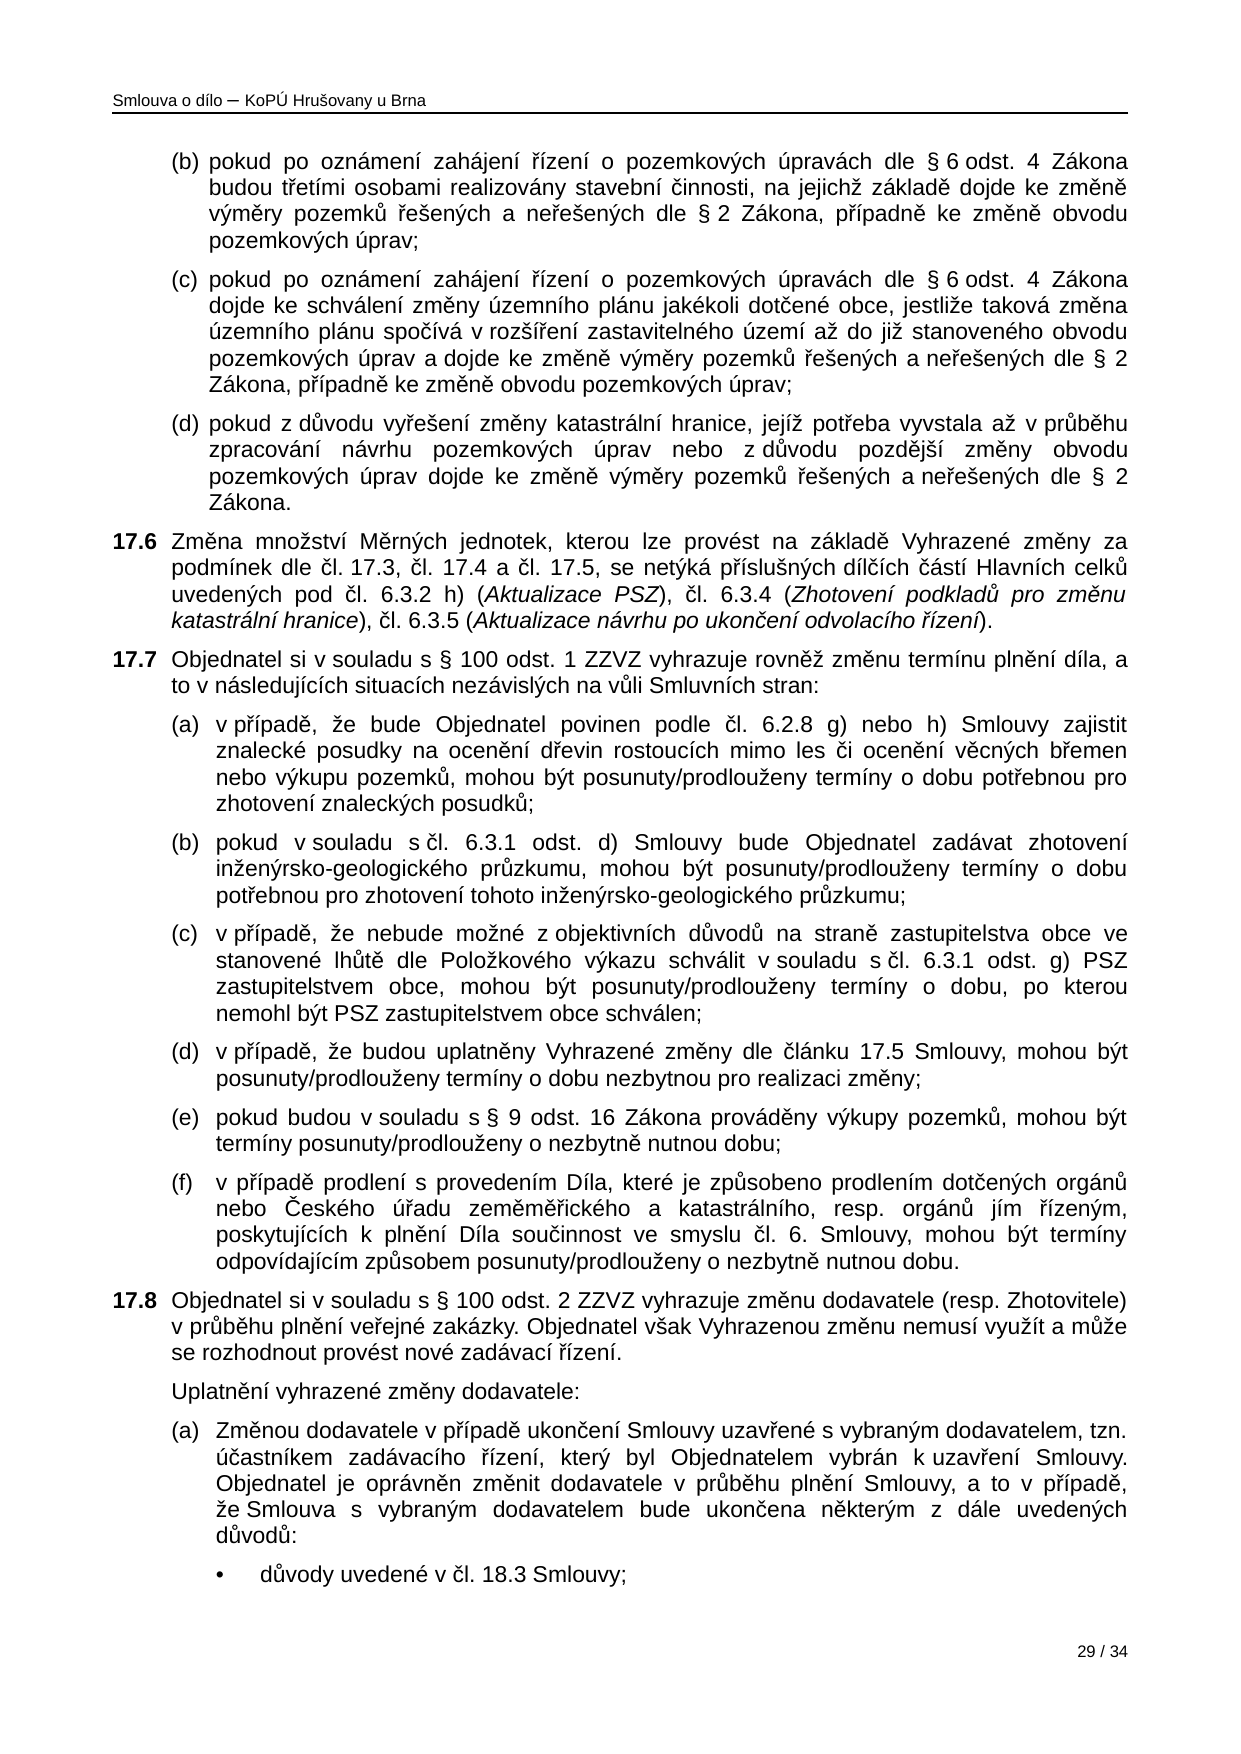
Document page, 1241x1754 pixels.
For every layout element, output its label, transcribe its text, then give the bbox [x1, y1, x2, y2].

list v případě prodlení s provedením Díla, které je způsobeno prodlením dotčených orgánů nebo Českého úřadu zeměměřického a katastrálního, resp. orgánů jím řízeným, poskytujících k plnění Díla součinnost ve smyslu čl. 6. Smlouvy, mohou být termíny odpovídajícím způsobem posunuty/prodlouženy o nezbytně nutnou dobu. [171, 1169, 1128, 1274]
list pokud po oznámení zahájení řízení o pozemkových úpravách dle § 6 odst. 4 Zákona budou třetími osobami realizovány stavební činnosti, na jejichž základě dojde ke změně výměry pozemků řešených a neřešených dle § 2 Zákona, případně ke změně obvodu pozemkových úprav; [171, 148, 1128, 253]
list pokud budou v souladu s § 9 odst. 16 Zákona prováděny výkupy pozemků, mohou být termíny posunuty/prodlouženy o nezbytně nutnou dobu; [171, 1103, 1128, 1156]
list v případě, že bude Objednatel povinen podle čl. 6.2.8 g) nebo h) Smlouvy zajistit znalecké posudky na ocenění dřevin rostoucích mimo les či ocenění věcných břemen nebo výkupu pozemků, mohou být posunuty/prodlouženy termíny o dobu potřebnou pro zhotovení znaleckých posudků; [171, 711, 1128, 816]
list pokud v souladu s čl. 6.3.1 odst. d) Smlouvy bude Objednatel zadávat zhotovení inženýrsko-geologického průzkumu, mohou být posunuty/prodlouženy termíny o dobu potřebnou pro zhotovení tohoto inženýrsko-geologického průzkumu; [171, 829, 1128, 908]
text • důvody uvedené v čl. 18.3 Smlouvy; [216, 1561, 1128, 1588]
text Objednatel si v souladu s § 100 odst. 1 ZZVZ vyhrazuje rovněž změnu termínu plnění díla, a to v následujících situacích nezávislých na vůli Smluvních stran: [112, 646, 1128, 698]
list v případě, že budou uplatněny Vyhrazené změny dle článku 17.5 Smlouvy, mohou být posunuty/prodlouženy termíny o dobu nezbytnou pro realizaci změny; [171, 1038, 1128, 1091]
text Objednatel si v souladu s § 100 odst. 2 ZZVZ vyhrazuje změnu dodavatele (resp. Zhotovitele) v průběhu plnění veřejné zakázky. Objednatel však Vyhrazenou změnu nemusí využít a může se rozhodnout provést nové zadávací řízení. [112, 1287, 1128, 1366]
list pokud po oznámení zahájení řízení o pozemkových úpravách dle § 6 odst. 4 Zákona dojde ke schválení změny územního plánu jakékoli dotčené obce, jestliže taková změna územního plánu spočívá v rozšíření zastavitelného území až do již stanoveného obvodu pozemkových úprav a dojde ke změně výměry pozemků řešených a neřešených dle § 2 Zákona, případně ke změně obvodu pozemkových úprav; [171, 266, 1128, 397]
list Změnou dodavatele v případě ukončení Smlouvy uzavřené s vybraným dodavatelem, tzn. účastníkem zadávacího řízení, který byl Objednatelem vybrán k uzavření Smlouvy. Objednatel je oprávněn změnit dodavatele v průběhu plnění Smlouvy, a to v případě, že Smlouva s vybraným dodavatelem bude ukončena některým z dále uvedených důvodů: [171, 1417, 1128, 1549]
list v případě, že nebude možné z objektivních důvodů na straně zastupitelstva obce ve stanovené lhůtě dle Položkového výkazu schválit v souladu s čl. 6.3.1 odst. g) PSZ zastupitelstvem obce, mohou být posunuty/prodlouženy termíny o dobu, po kterou nemohl být PSZ zastupitelstvem obce schválen; [171, 920, 1128, 1026]
list pokud z důvodu vyřešení změny katastrální hranice, jejíž potřeba vyvstala až v průběhu zpracování návrhu pozemkových úprav nebo z důvodu pozdější změny obvodu pozemkových úprav dojde ke změně výměry pozemků řešených a neřešených dle § 2 Zákona. [171, 410, 1128, 515]
text Změna množství Měrných jednotek, kterou lze provést na základě Vyhrazené změny za podmínek dle čl. 17.3, čl. 17.4 a čl. 17.5, se netýká příslušných dílčích částí Hlavních celků uvedených pod čl. 6.3.2 h) (Aktualizace PSZ), čl. 6.3.4 (Zhotovení podkladů pro změnu katastrální hranice), čl. 6.3.5 (Aktualizace návrhu po ukončení odvolacího řízení). [112, 528, 1128, 633]
list Uplatnění vyhrazené změny dodavatele: [112, 1378, 1128, 1404]
